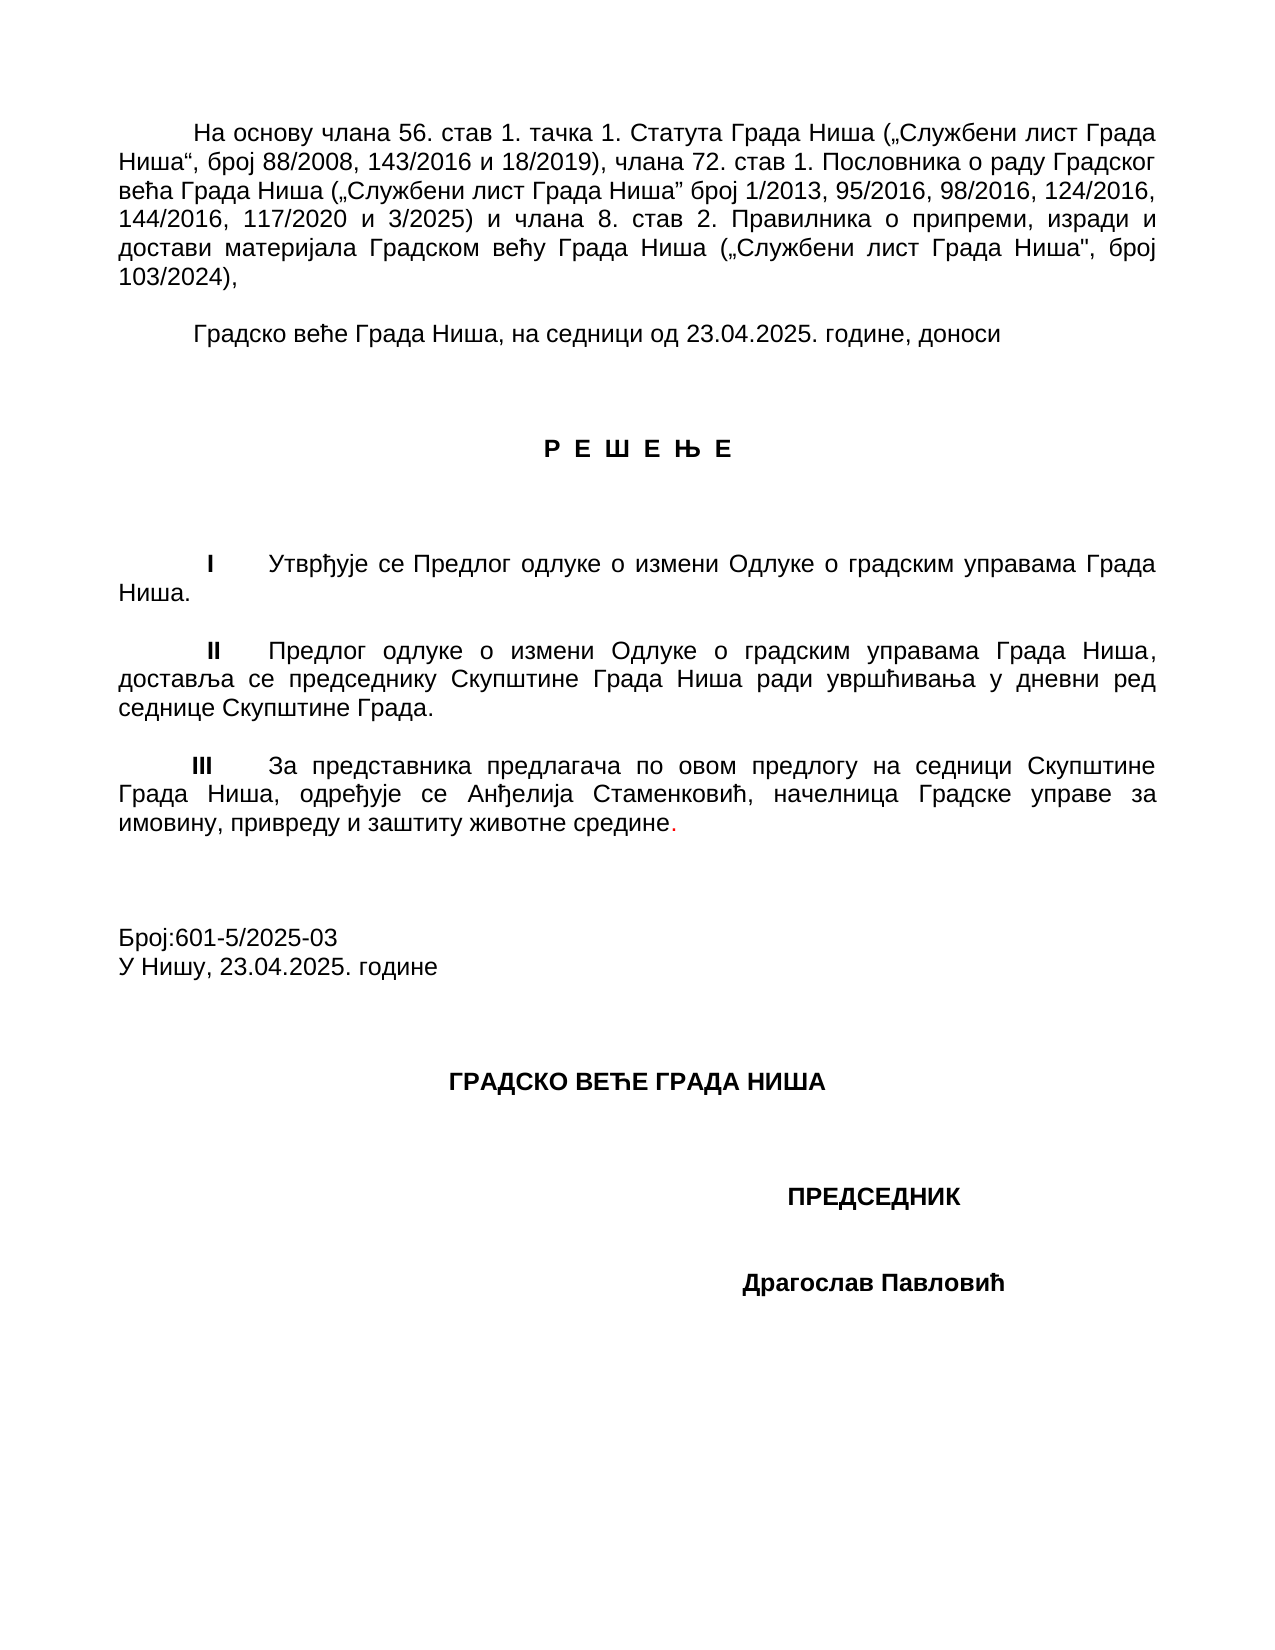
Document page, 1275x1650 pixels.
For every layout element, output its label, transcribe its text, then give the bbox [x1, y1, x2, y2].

text ГРАДСКО ВЕЋЕ ГРАДА НИША [118, 1067, 1157, 1096]
text III За представникa предлагача по овом предлогу на седници Скупштине Града Ниша, одређујe се Анђелија Стаменковић, начелница Градске управе за имовину, привреду и заштиту животне средине. [118, 751, 1157, 837]
list I Утврђује се Предлог одлуке о измени Одлуке о градским управама Града Ниша. [118, 549, 1157, 607]
text На основу члана 56. став 1. тачка 1. Статута Града Ниша („Службени лист Града Ниша“, број 88/2008, 143/2016 и 18/2019), члана 72. став 1. Пословника о раду Градског већа Града Ниша („Службени лист Града Ниша” број 1/2013, 95/2016, 98/2016, 124/2016, 144/2016, 117/2020 и 3/2025) и члана 8. став 2. Правилника о припреми, изради и достави материјала Градском већу Града Ниша („Службени лист Града Ниша", број 103/2024), [118, 118, 1157, 291]
text Р Е Ш Е Њ Е [118, 434, 1157, 463]
text Градско веће Града Ниша, на седници од 23.04.2025. године, доноси [118, 319, 1157, 348]
text Драгослав Павловић [591, 1268, 1157, 1297]
text ПРЕДСЕДНИК [591, 1182, 1157, 1211]
text II Предлог одлуке о измени Одлуке о градским управама Града Ниша, доставља се председнику Скупштине Града Ниша ради увршћивања у дневни ред седнице Скупштине Града. [118, 636, 1157, 722]
text У Нишу, 23.04.2025. године [118, 952, 1157, 981]
text Број:601-5/2025-03 [118, 923, 1157, 952]
